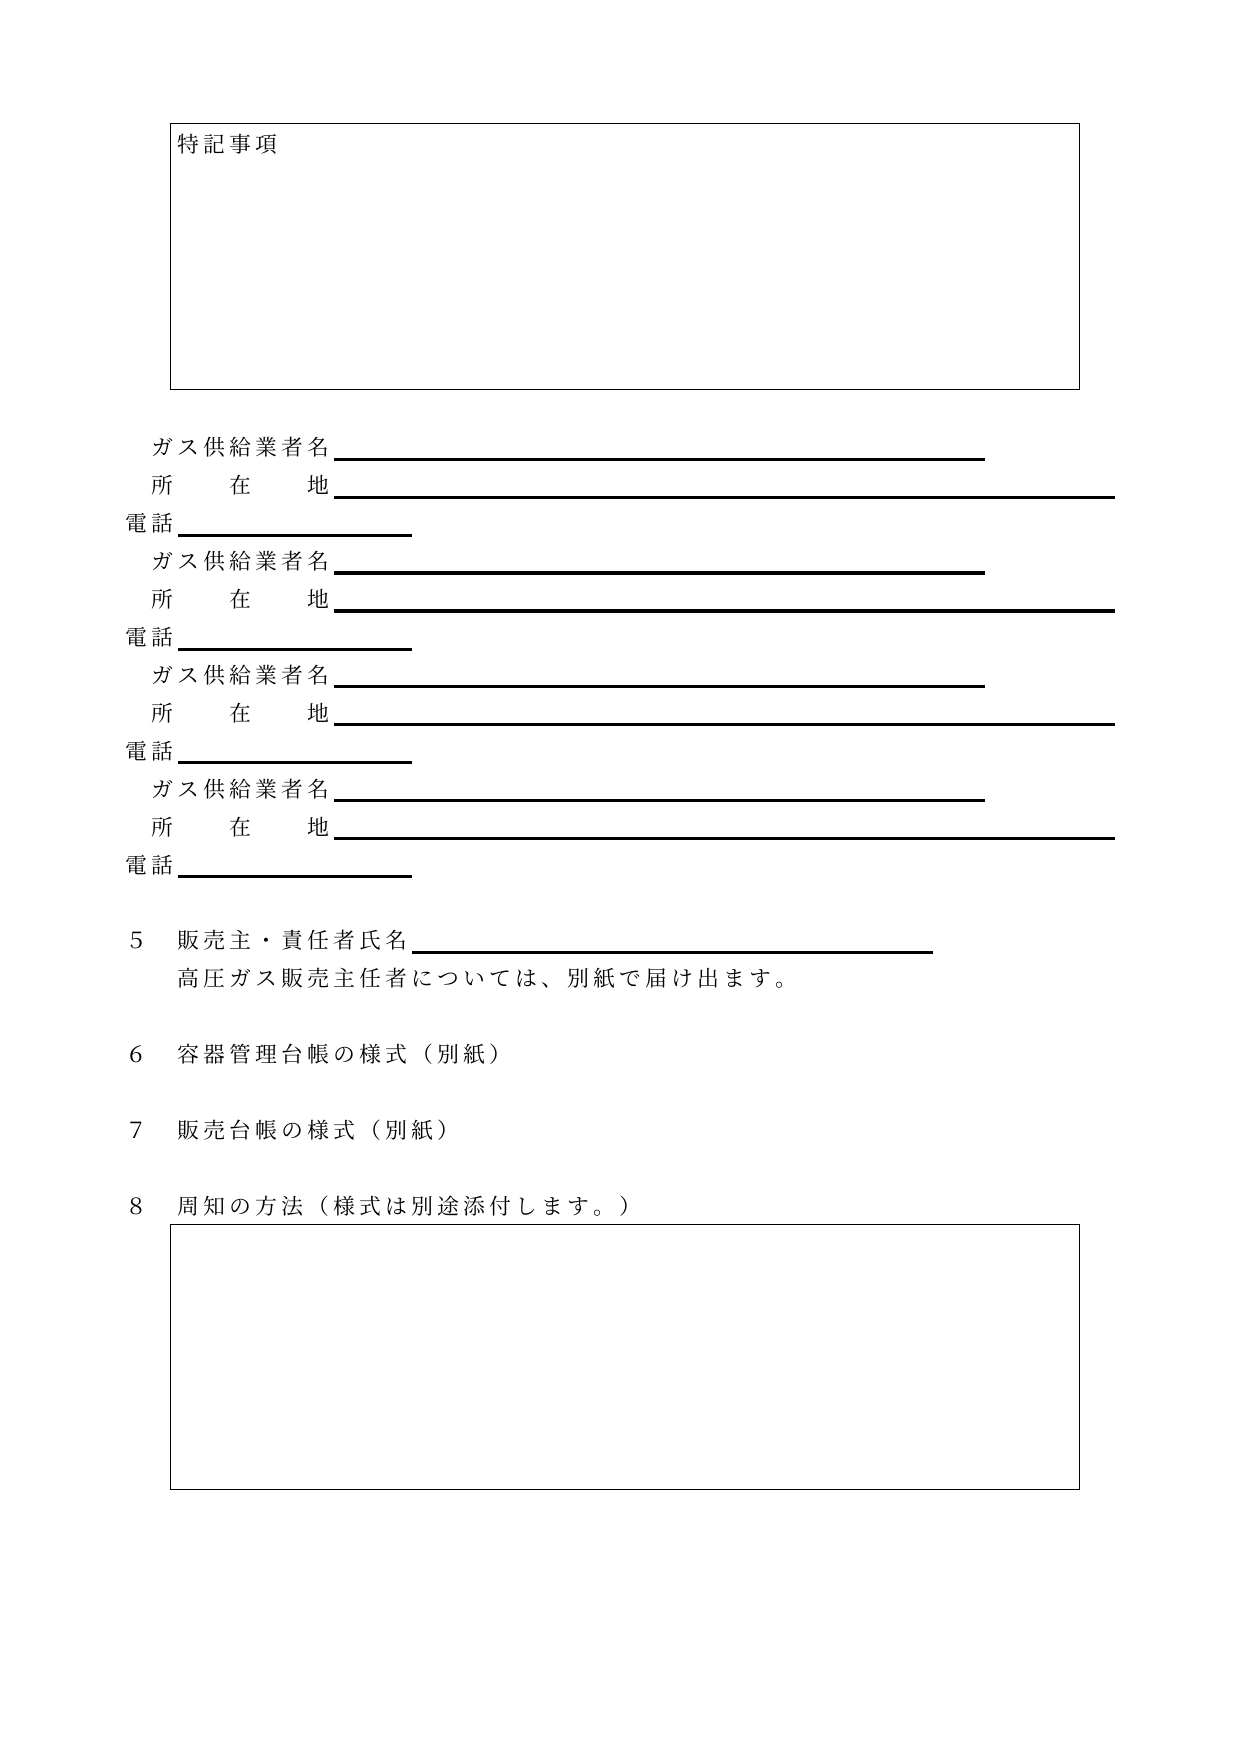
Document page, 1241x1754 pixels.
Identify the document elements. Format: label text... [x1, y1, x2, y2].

table_header 特記事項 [171, 124, 1079, 388]
text 所 在 地 電話 [125, 693, 1115, 769]
text ５ 販売主・責任者氏名 [125, 920, 1115, 958]
text 高圧ガス販売主任者については、別紙で届け出ます。 [125, 958, 1115, 996]
text ガス供給業者名 [125, 427, 1115, 465]
text ガス供給業者名 [125, 769, 1115, 807]
text 所 在 地 電話 [125, 579, 1115, 655]
text ガス供給業者名 [125, 541, 1115, 579]
text 所 在 地 電話 [125, 807, 1115, 882]
text ６ 容器管理台帳の様式（別紙） [125, 1034, 1115, 1072]
text ８ 周知の方法（様式は別途添付します。） [125, 1186, 1115, 1224]
text ７ 販売台帳の様式（別紙） [125, 1110, 1115, 1148]
text 所 在 地 電話 [125, 465, 1115, 541]
table_header [171, 1225, 1079, 1489]
text ガス供給業者名 [125, 655, 1115, 693]
